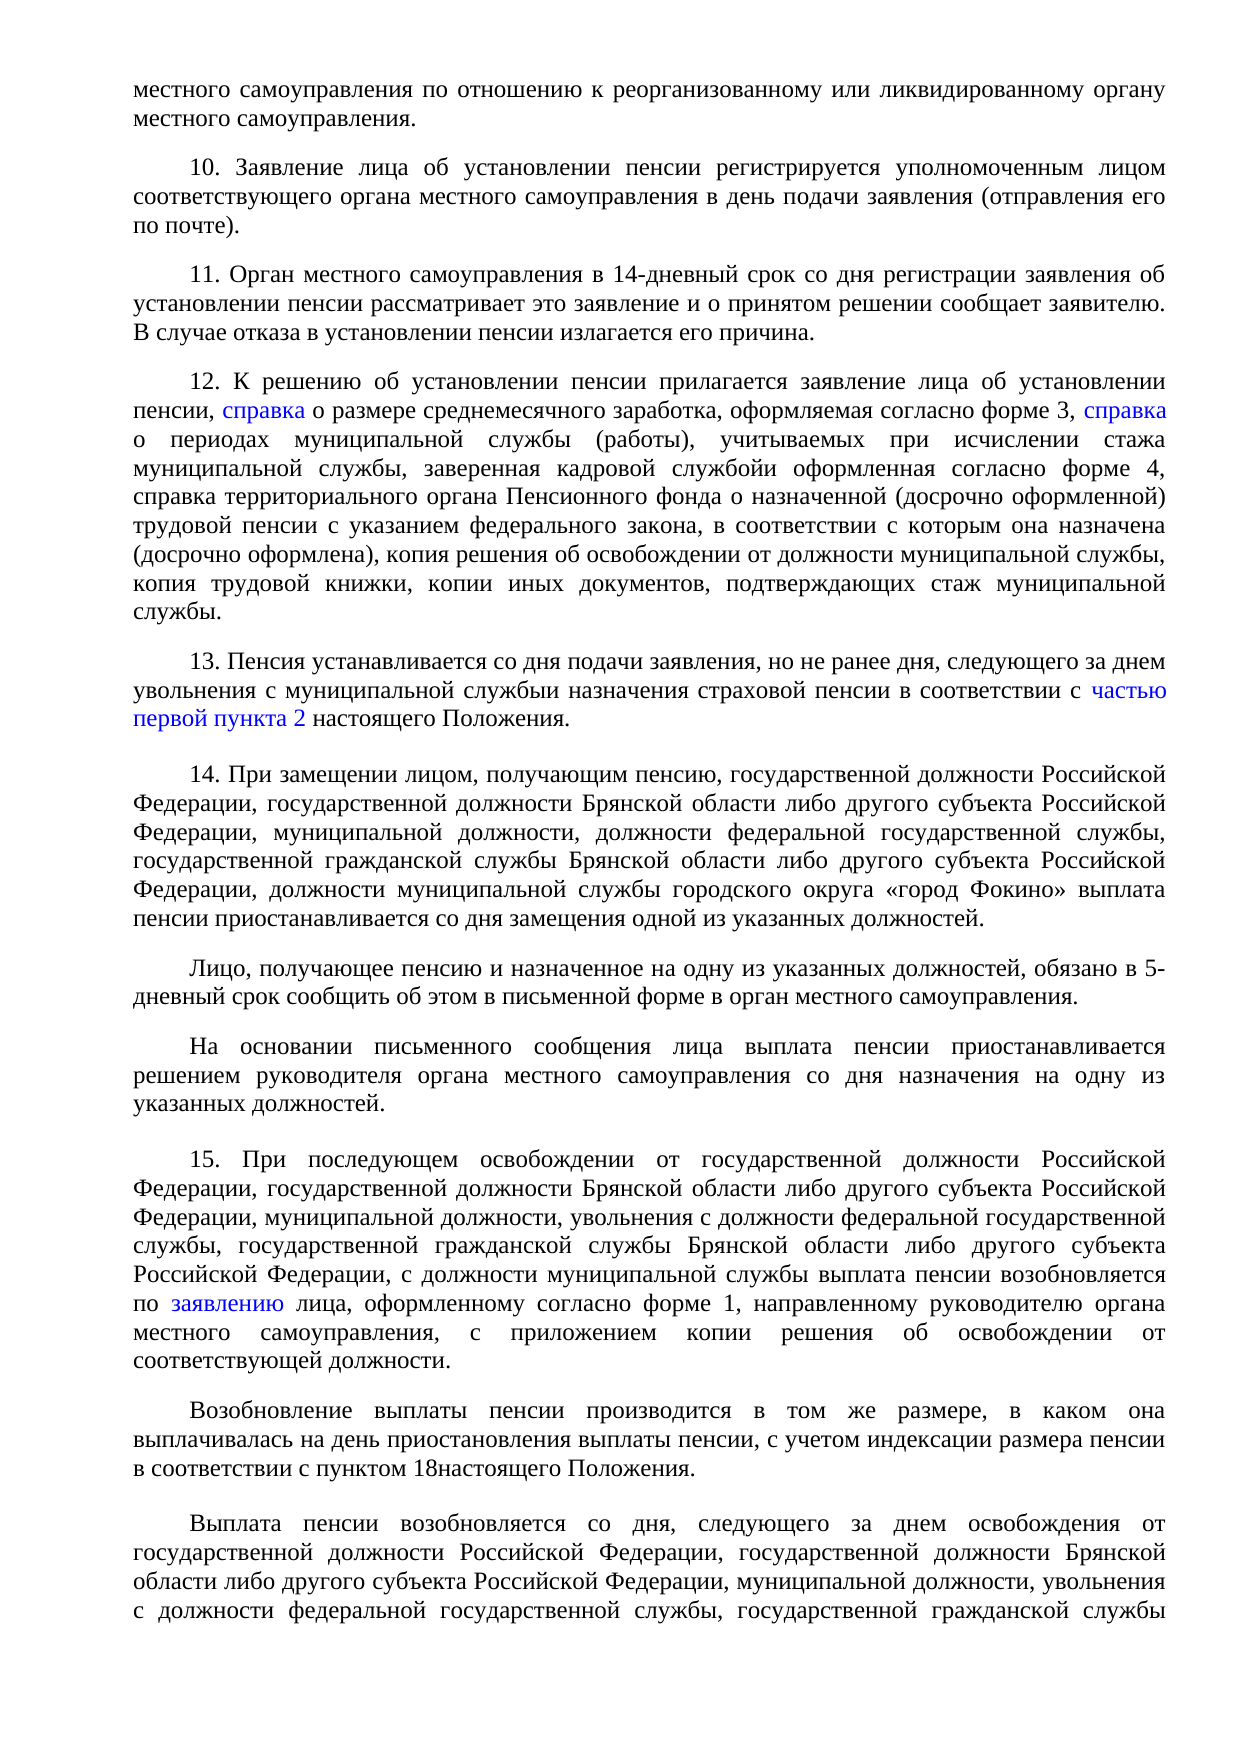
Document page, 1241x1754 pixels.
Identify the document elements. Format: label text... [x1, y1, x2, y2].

text 11. Орган местного самоуправления в 14-дневный срок со дня регистрации заявления об установлении пенсии рассматривает это заявление и о принятом решении сообщает заявителю. В случае отказа в установлении пенсии излагается его причина. [133, 259, 1167, 346]
text На основании письменного сообщения лица выплата пенсии приостанавливается решением руководителя органа местного самоуправления со дня назначения на одну из указанных должностей. [133, 1031, 1167, 1117]
text 15. При последующем освобождении от государственной должности Российской Федерации, государственной должности Брянской области либо другого субъекта Российской Федерации, муниципальной должности, увольнения с должности федеральной государственной службы, государственной гражданской службы Брянской области либо другого субъекта Российской Федерации, с должности муниципальной службы выплата пенсии возобновляется по заявлению лица, оформленному согласно форме 1, направленному руководителю органа местного самоуправления, с приложением копии решения об освобождении от соответствующей должности. [133, 1144, 1167, 1374]
text Возобновление выплаты пенсии производится в том же размере, в каком она выплачивалась на день приостановления выплаты пенсии, с учетом индексации размера пенсии в соответствии с пунктом 18настоящего Положения. [133, 1395, 1167, 1481]
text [133, 74, 1167, 131]
text 12. К решению об установлении пенсии прилагается заявление лица об установлении пенсии, справка о размере среднемесячного заработка, оформляемая согласно форме 3, справка о периодах муниципальной службы (работы), учитываемых при исчислении стажа муниципальной службы, заверенная кадровой службойи оформленная согласно форме 4, справка территориального органа Пенсионного фонда о назначенной (досрочно оформленной) трудовой пенсии с указанием федерального закона, в соответствии с которым она назначена (досрочно оформлена), копия решения об освобождении от должности муниципальной службы, копия трудовой книжки, копии иных документов, подтверждающих стаж муниципальной службы. [133, 366, 1167, 625]
text 14. При замещении лицом, получающим пенсию, государственной должности Российской Федерации, государственной должности Брянской области либо другого субъекта Российской Федерации, муниципальной должности, должности федеральной государственной службы, государственной гражданской службы Брянской области либо другого субъекта Российской Федерации, должности муниципальной службы городского округа «город Фокино» выплата пенсии приостанавливается со дня замещения одной из указанных должностей. [133, 759, 1167, 932]
text 13. Пенсия устанавливается со дня подачи заявления, но не ранее дня, следующего за днем увольнения с муниципальной службыи назначения страховой пенсии в соответствии с частью первой пункта 2 настоящего Положения. [133, 646, 1167, 732]
text Лицо, получающее пенсию и назначенное на одну из указанных должностей, обязано в 5-дневный срок сообщить об этом в письменной форме в орган местного самоуправления. [133, 953, 1167, 1010]
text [133, 1508, 1167, 1623]
text 10. Заявление лица об установлении пенсии регистрируется уполномоченным лицом соответствующего органа местного самоуправления в день подачи заявления (отправления его по почте). [133, 152, 1167, 238]
